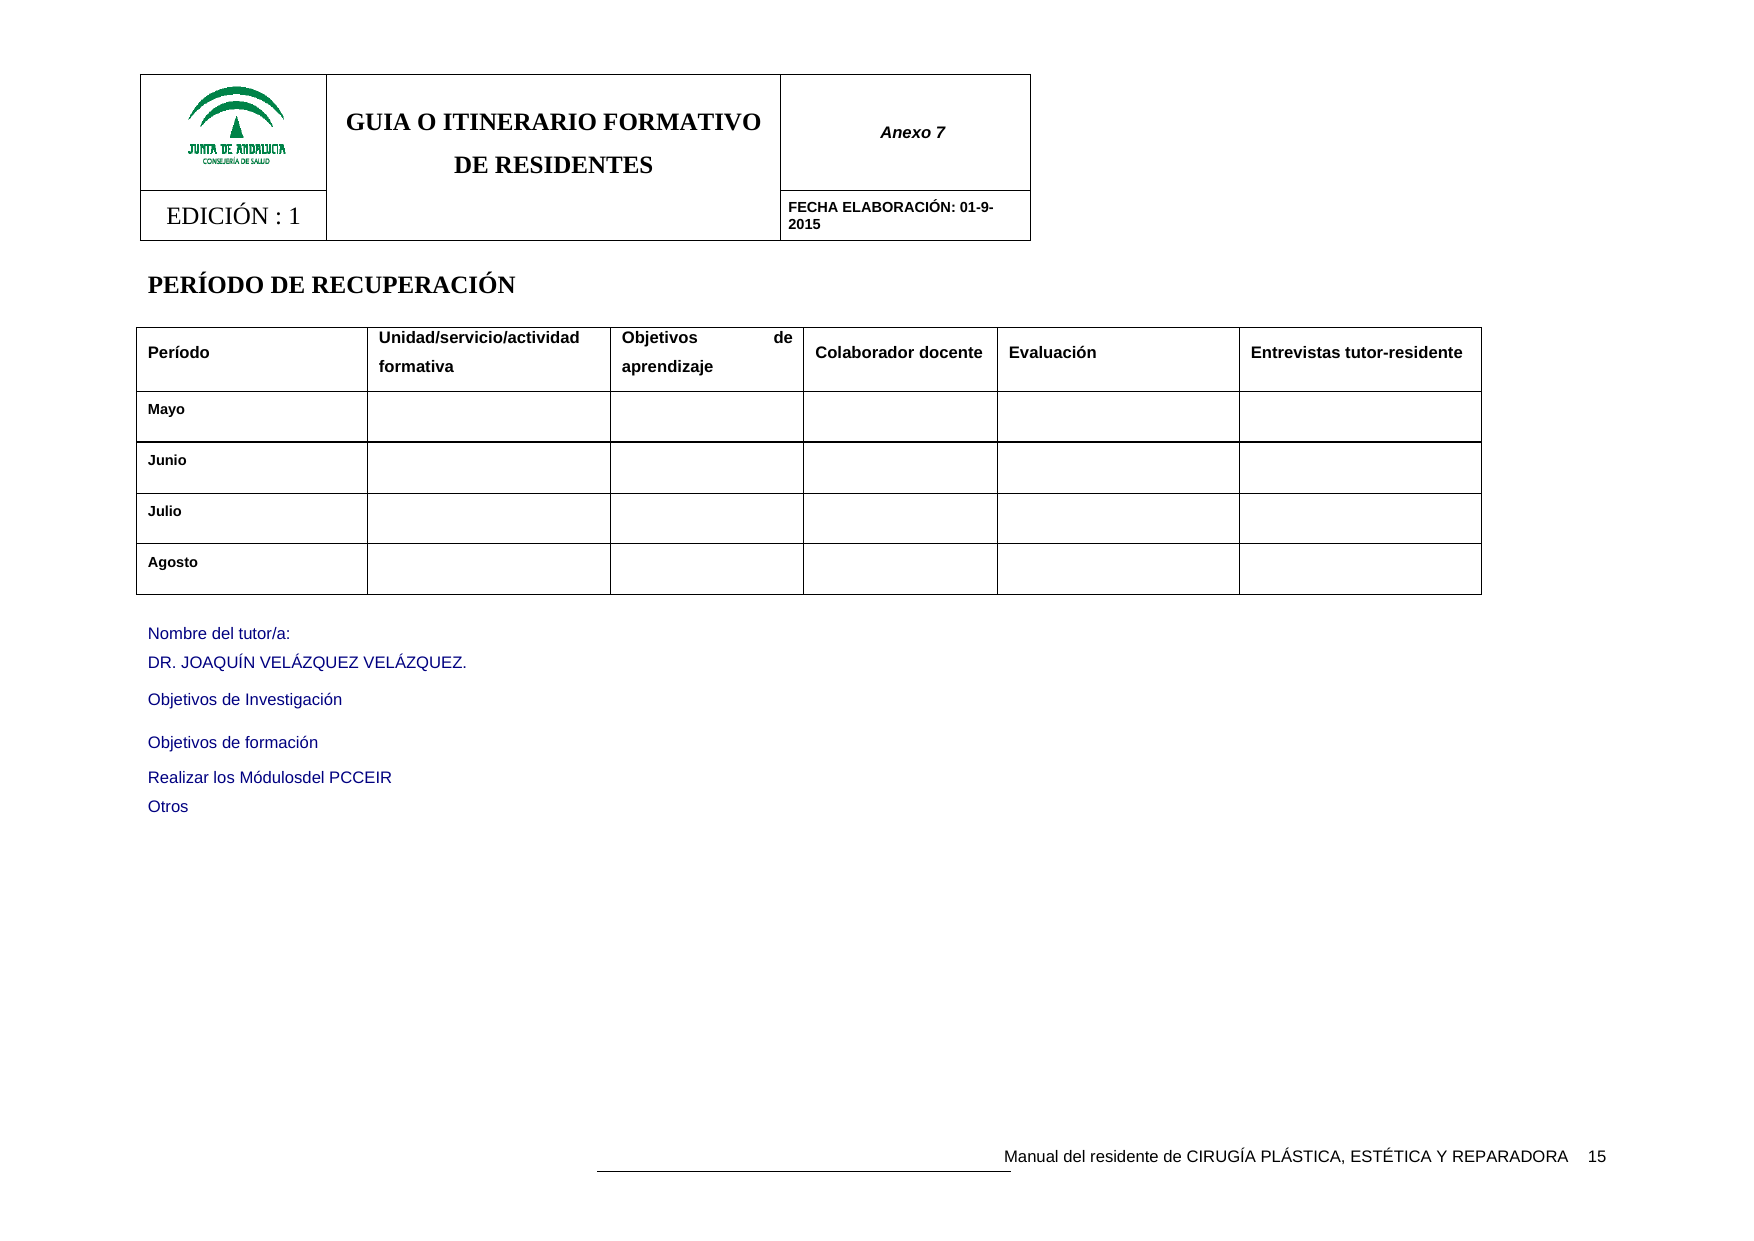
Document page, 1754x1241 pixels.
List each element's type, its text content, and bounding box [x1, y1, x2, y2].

table_cell [804, 392, 997, 441]
text Realizar los Módulosdel PCCEIR [148, 768, 1606, 787]
table_cell [1240, 443, 1481, 492]
table_cell [611, 392, 803, 441]
table_header Entrevistas tutor-residente [1240, 328, 1481, 391]
table_cell [998, 544, 1239, 594]
table_header Período [137, 328, 367, 391]
table_header Colaborador docente [804, 328, 997, 391]
text Objetivos de Investigación [148, 682, 1606, 710]
table_cell Mayo [137, 392, 367, 441]
table_cell Agosto [137, 544, 367, 594]
text Nombre del tutor/a: [148, 624, 1606, 643]
text Objetivos de formación [148, 725, 1606, 753]
text DR. JOAQUÍN VELÁZQUEZ VELÁZQUEZ. [148, 653, 1606, 672]
table_cell [611, 494, 803, 543]
table_cell Junio [137, 443, 367, 492]
table_cell [368, 392, 610, 441]
table_header Objetivos de aprendizaje [611, 328, 803, 391]
table_cell [998, 392, 1239, 441]
table_cell [368, 544, 610, 594]
table_cell [804, 494, 997, 543]
table_cell [1240, 392, 1481, 441]
table_cell [611, 443, 803, 492]
table_cell [998, 443, 1239, 492]
table_cell [368, 494, 610, 543]
table_cell [804, 443, 997, 492]
table_cell [368, 443, 610, 492]
picture [166, 75, 310, 178]
table_cell [1240, 544, 1481, 594]
text PERÍODO DE RECUPERACIÓN [148, 270, 1606, 298]
table_header Unidad/servicio/actividad formativa [368, 328, 610, 391]
table_cell [804, 544, 997, 594]
table_cell [1240, 494, 1481, 543]
table_cell Julio [137, 494, 367, 543]
table_cell [998, 494, 1239, 543]
text Otros [148, 797, 1606, 816]
table_cell [611, 544, 803, 594]
table_header Evaluación [998, 328, 1239, 391]
